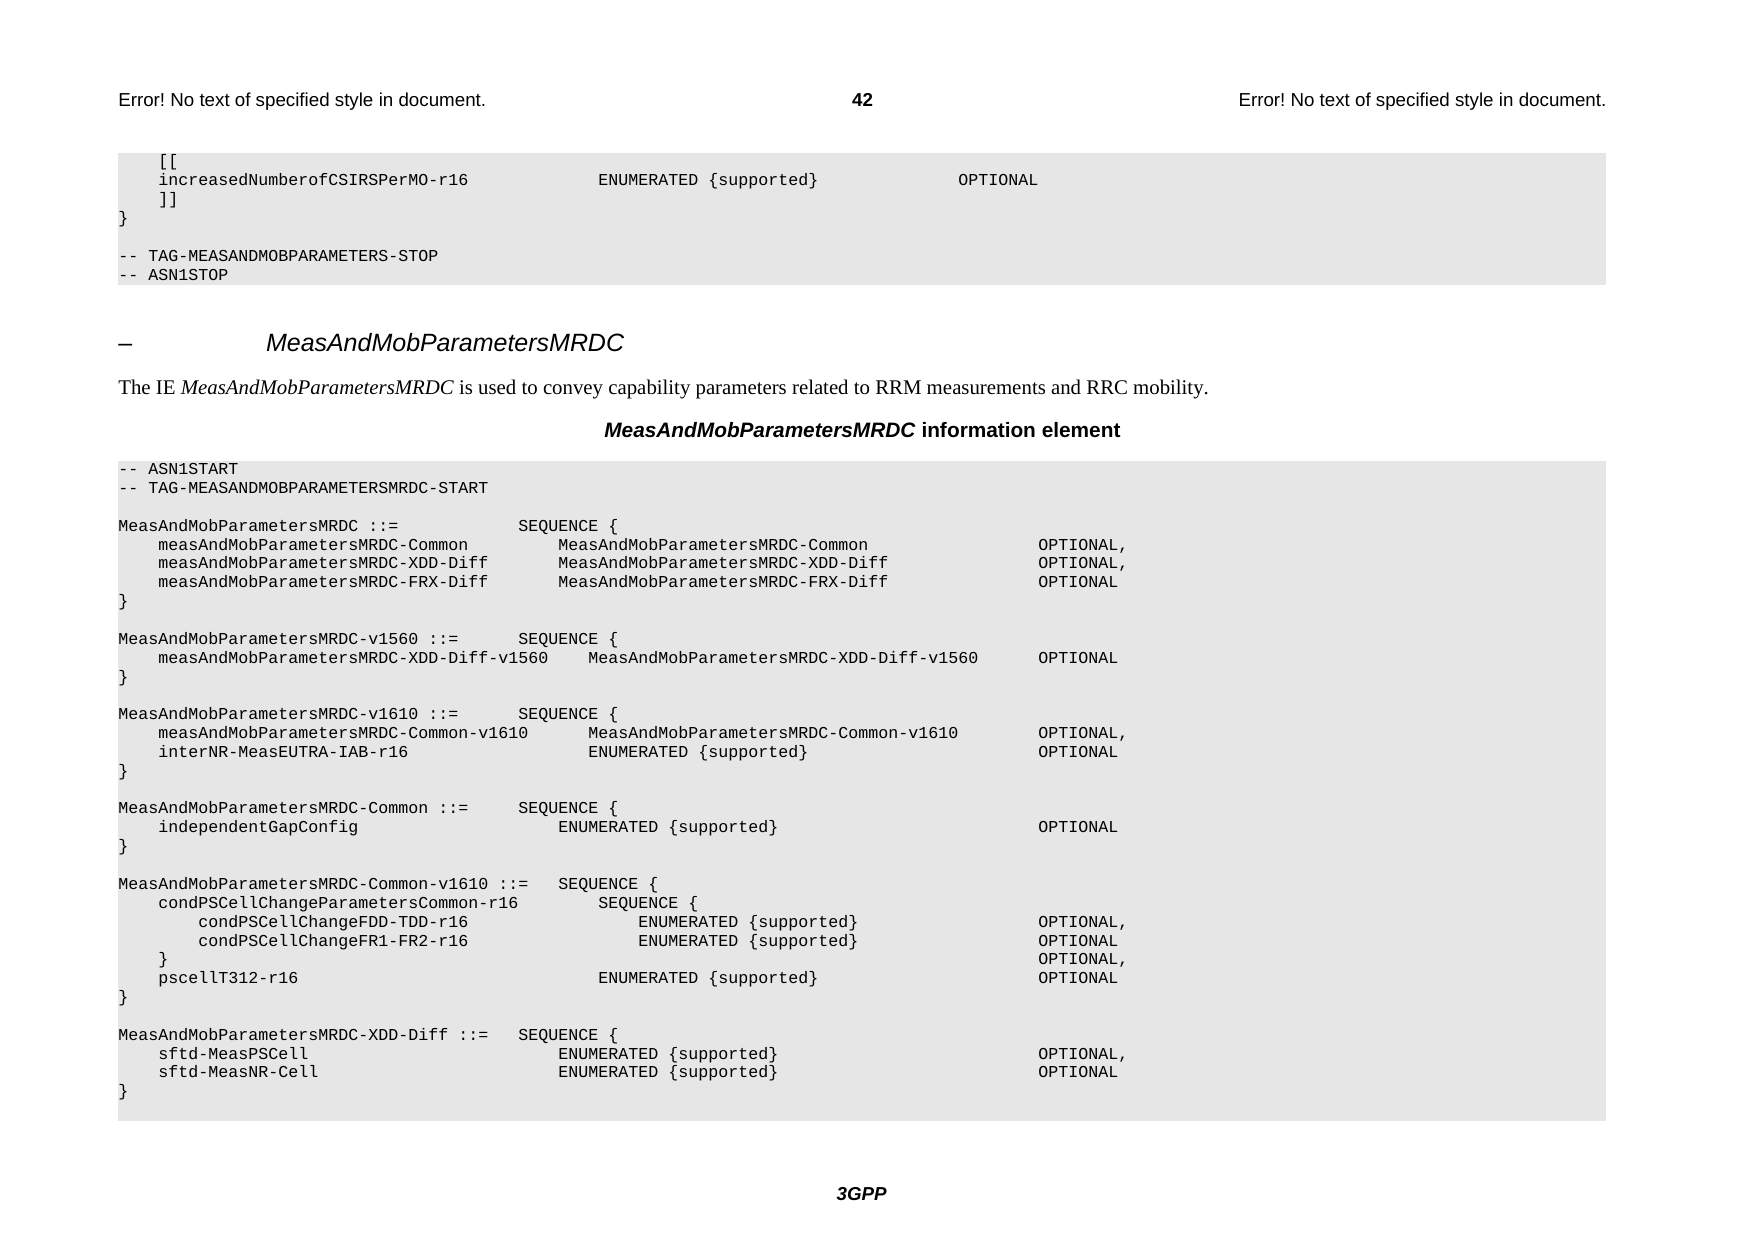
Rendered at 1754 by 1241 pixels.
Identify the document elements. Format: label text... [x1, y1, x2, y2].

text MeasAndMobParametersMRDC-v1610 ::= SEQUENCE { [118, 706, 1606, 725]
subtitle – MeasAndMobParametersMRDC [118, 328, 1606, 356]
text -- TAG-MEASANDMOBPARAMETERS-STOP [118, 247, 1606, 266]
text condPSCellChangeFR1-FR2-r16 ENUMERATED {supported} OPTIONAL [118, 932, 1606, 951]
text } [118, 593, 1606, 612]
text measAndMobParametersMRDC-FRX-Diff MeasAndMobParametersMRDC-FRX-Diff OPTIONAL [118, 574, 1606, 593]
text [[ [118, 153, 1606, 172]
text measAndMobParametersMRDC-Common-v1610 MeasAndMobParametersMRDC-Common-v1610 OPTIONAL, [118, 725, 1606, 743]
text MeasAndMobParametersMRDC-Common ::= SEQUENCE { [118, 800, 1606, 819]
text independentGapConfig ENUMERATED {supported} OPTIONAL [118, 819, 1606, 838]
text condPSCellChangeFDD-TDD-r16 ENUMERATED {supported} OPTIONAL, [118, 913, 1606, 932]
text sftd-MeasPSCell ENUMERATED {supported} OPTIONAL, [118, 1045, 1606, 1064]
text MeasAndMobParametersMRDC information element [118, 418, 1606, 442]
text -- TAG-MEASANDMOBPARAMETERSMRDC-START [118, 479, 1606, 498]
text measAndMobParametersMRDC-XDD-Diff MeasAndMobParametersMRDC-XDD-Diff OPTIONAL, [118, 555, 1606, 574]
text } [118, 209, 1606, 228]
text } [118, 989, 1606, 1007]
text The IE MeasAndMobParametersMRDC is used to convey capability parameters related to RRM measurements and RRC mobility. [118, 375, 1606, 399]
text condPSCellChangeParametersCommon-r16 SEQUENCE { [118, 894, 1606, 913]
text MeasAndMobParametersMRDC-Common-v1610 ::= SEQUENCE { [118, 876, 1606, 894]
text } [118, 762, 1606, 781]
text } [118, 838, 1606, 857]
text measAndMobParametersMRDC-Common MeasAndMobParametersMRDC-Common OPTIONAL, [118, 536, 1606, 555]
text measAndMobParametersMRDC-XDD-Diff-v1560 MeasAndMobParametersMRDC-XDD-Diff-v1560 OPTIONAL [118, 649, 1606, 668]
text pscellT312-r16 ENUMERATED {supported} OPTIONAL [118, 970, 1606, 989]
text } OPTIONAL, [118, 951, 1606, 970]
text -- ASN1START [118, 461, 1606, 479]
text ]] [118, 191, 1606, 209]
text interNR-MeasEUTRA-IAB-r16 ENUMERATED {supported} OPTIONAL [118, 743, 1606, 762]
text } [118, 668, 1606, 687]
text MeasAndMobParametersMRDC-XDD-Diff ::= SEQUENCE { [118, 1026, 1606, 1045]
text increasedNumberofCSIRSPerMO-r16 ENUMERATED {supported} OPTIONAL [118, 172, 1606, 191]
text -- ASN1STOP [118, 266, 1606, 285]
text MeasAndMobParametersMRDC-v1560 ::= SEQUENCE { [118, 630, 1606, 649]
text sftd-MeasNR-Cell ENUMERATED {supported} OPTIONAL [118, 1064, 1606, 1083]
text MeasAndMobParametersMRDC ::= SEQUENCE { [118, 517, 1606, 536]
text } [118, 1083, 1606, 1102]
